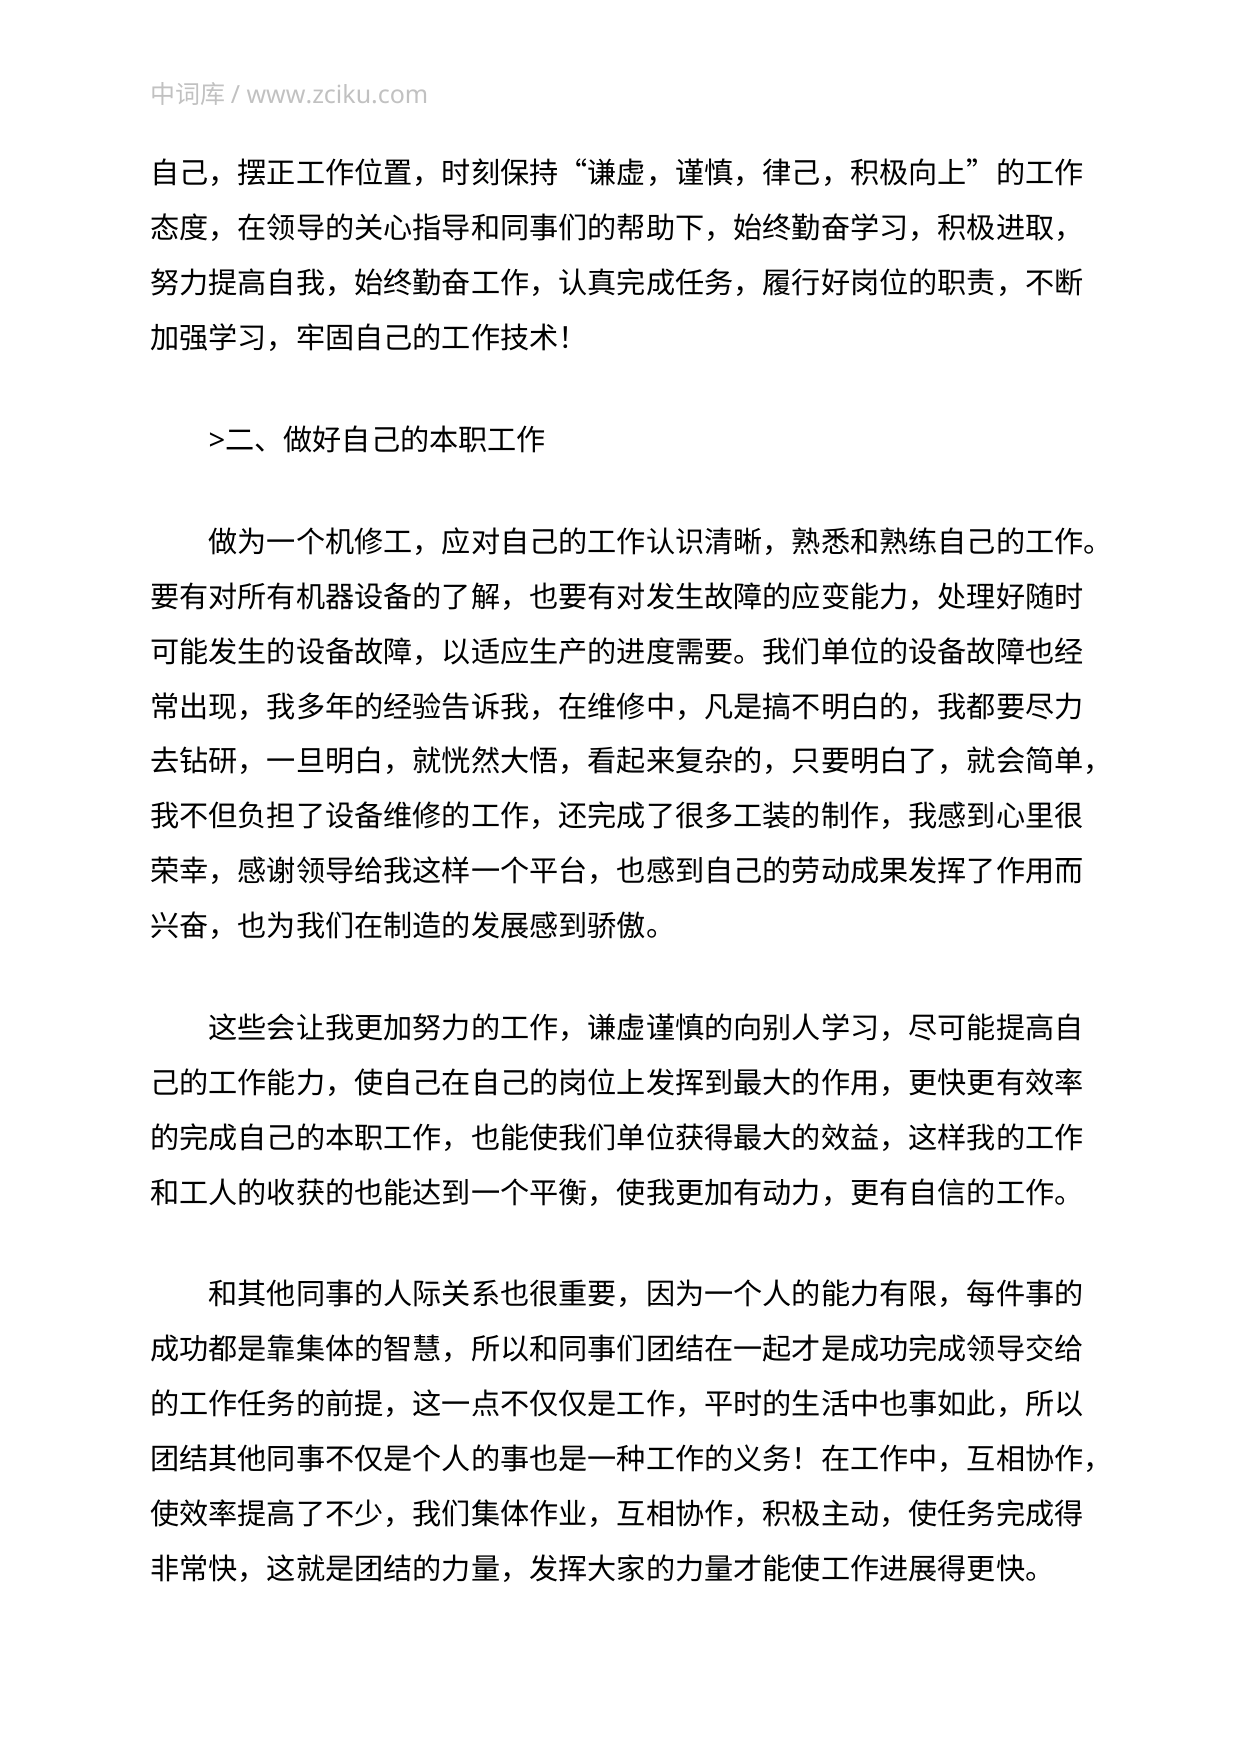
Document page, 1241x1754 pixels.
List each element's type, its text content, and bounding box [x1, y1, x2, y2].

text >二、做好自己的本职工作 [150, 416, 1090, 459]
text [150, 150, 1090, 357]
text 做为一个机修工，应对自己的工作认识清晰，熟悉和熟练自己的工作。要有对所有机器设备的了解，也要有对发生故障的应变能力，处理好随时可能发生的设备故障，以适应生产的进度需要。我们单位的设备故障也经常出现，我多年的经验告诉我，在维修中，凡是搞不明白的，我都要尽力去钻研，一旦明白，就恍然大悟，看起来复杂的，只要明白了，就会简单，我不但负担了设备维修的工作，还完成了很多工装的制作，我感到心里很荣幸，感谢领导给我这样一个平台，也感到自己的劳动成果发挥了作用而兴奋，也为我们在制造的发展感到骄傲。 [150, 518, 1090, 945]
text 和其他同事的人际关系也很重要，因为一个人的能力有限，每件事的成功都是靠集体的智慧，所以和同事们团结在一起才是成功完成领导交给的工作任务的前提，这一点不仅仅是工作，平时的生活中也事如此，所以团结其他同事不仅是个人的事也是一种工作的义务！在工作中，互相协作，使效率提高了不少，我们集体作业，互相协作，积极主动，使任务完成得非常快，这就是团结的力量，发挥大家的力量才能使工作进展得更快。 [150, 1271, 1090, 1588]
text 这些会让我更加努力的工作，谦虚谨慎的向别人学习，尽可能提高自己的工作能力，使自己在自己的岗位上发挥到最大的作用，更快更有效率的完成自己的本职工作，也能使我们单位获得最大的效益，这样我的工作和工人的收获的也能达到一个平衡，使我更加有动力，更有自信的工作。 [150, 1004, 1090, 1211]
